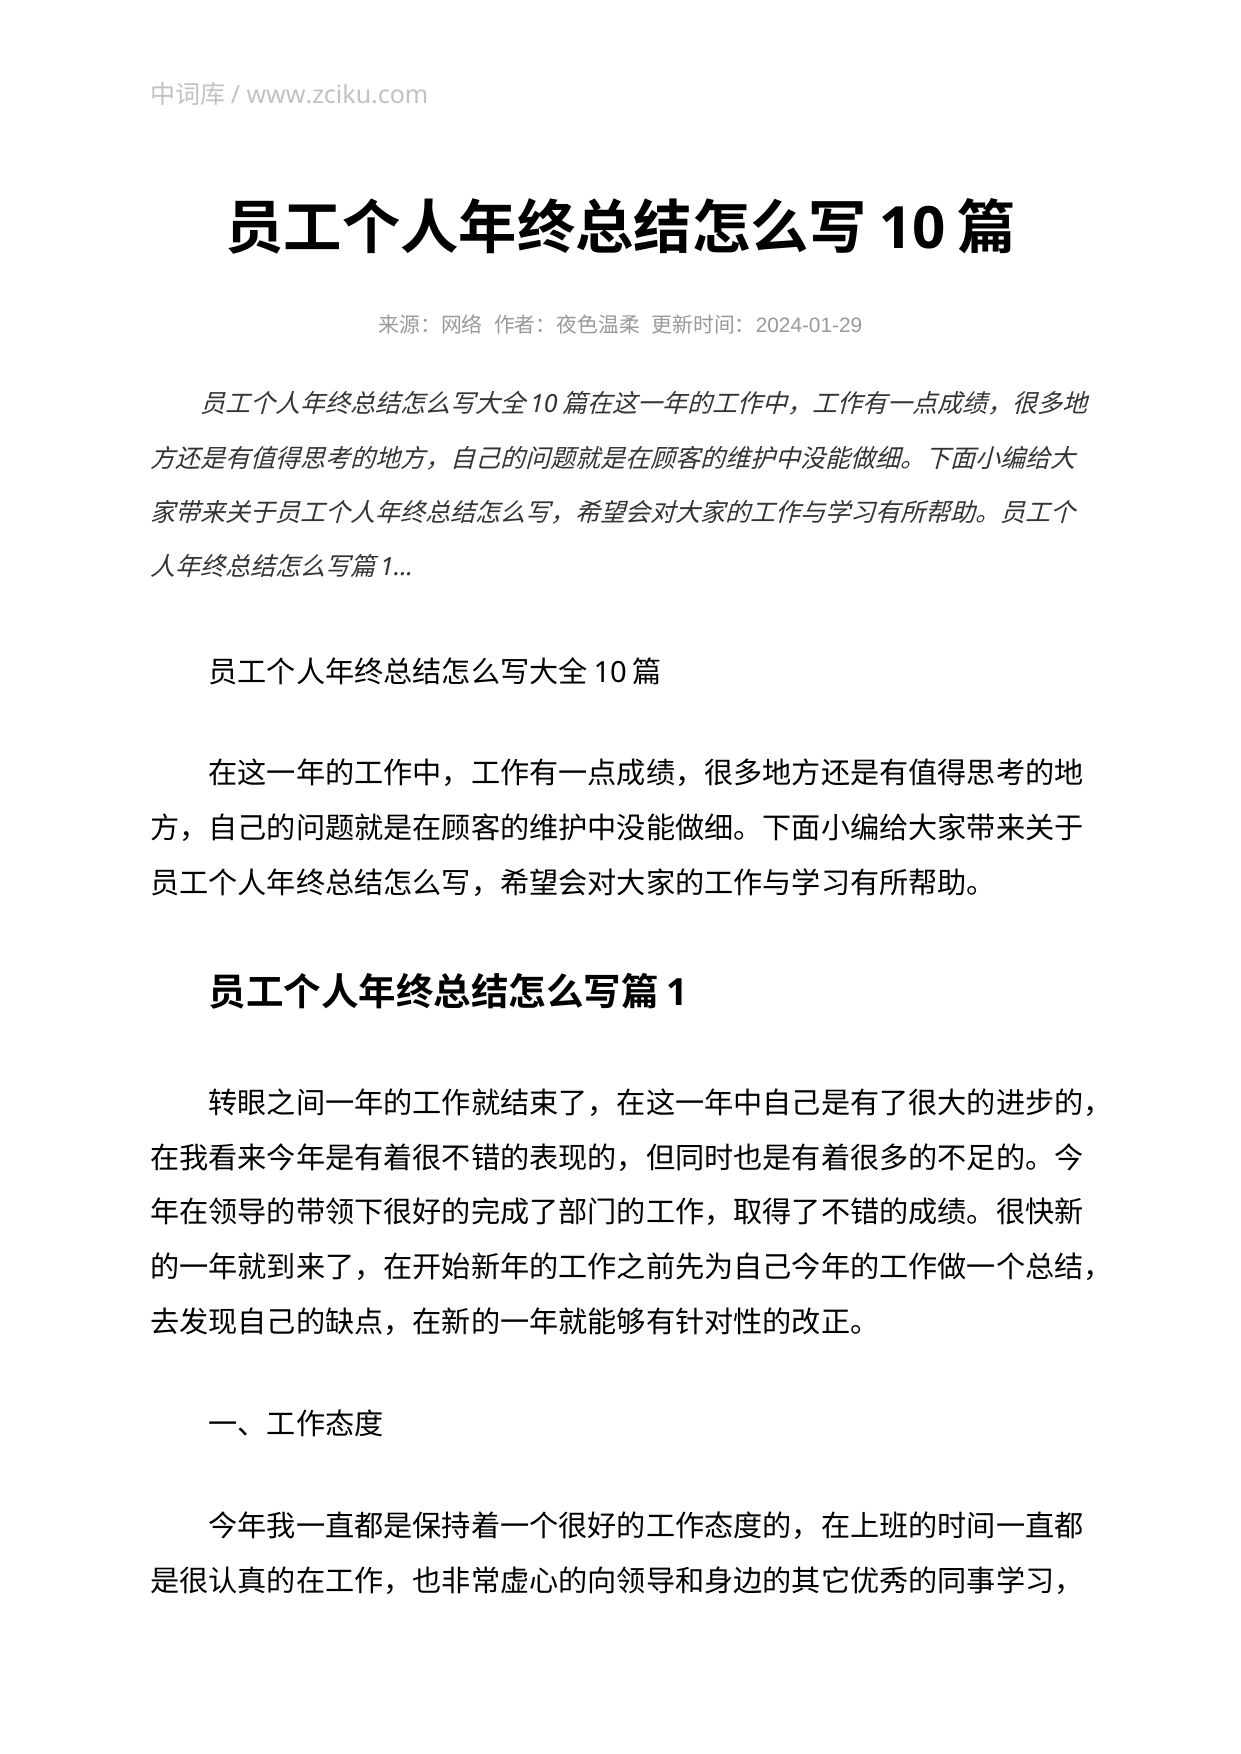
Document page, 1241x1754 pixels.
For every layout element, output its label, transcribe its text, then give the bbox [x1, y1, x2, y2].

text 转眼之间一年的工作就结束了，在这一年中自己是有了很大的进步的，在我看来今年是有着很不错的表现的，但同时也是有着很多的不足的。今年在领导的带领下很好的完成了部门的工作，取得了不错的成绩。很快新的一年就到来了，在开始新年的工作之前先为自己今年的工作做一个总结，去发现自己的缺点，在新的一年就能够有针对性的改正。 [150, 1079, 1090, 1341]
text 员工个人年终总结怎么写大全10篇 [150, 648, 1090, 691]
text 一、工作态度 [150, 1401, 1090, 1443]
text 在这一年的工作中，工作有一点成绩，很多地方还是有值得思考的地方，自己的问题就是在顾客的维护中没能做细。下面小编给大家带来关于员工个人年终总结怎么写，希望会对大家的工作与学习有所帮助。 [150, 750, 1090, 902]
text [150, 1502, 1090, 1599]
text 来源：网络 作者：夜色温柔 更新时间：2024-01-29 [150, 313, 1090, 337]
subtitle 员工个人年终总结怎么写10篇 [150, 181, 1090, 266]
text 员工个人年终总结怎么写篇1 [150, 962, 1090, 1016]
text 员工个人年终总结怎么写大全10篇在这一年的工作中，工作有一点成绩，很多地方还是有值得思考的地方，自己的问题就是在顾客的维护中没能做细。下面小编给大家带来关于员工个人年终总结怎么写，希望会对大家的工作与学习有所帮助。员工个人年终总结怎么写篇1... [150, 384, 1090, 583]
